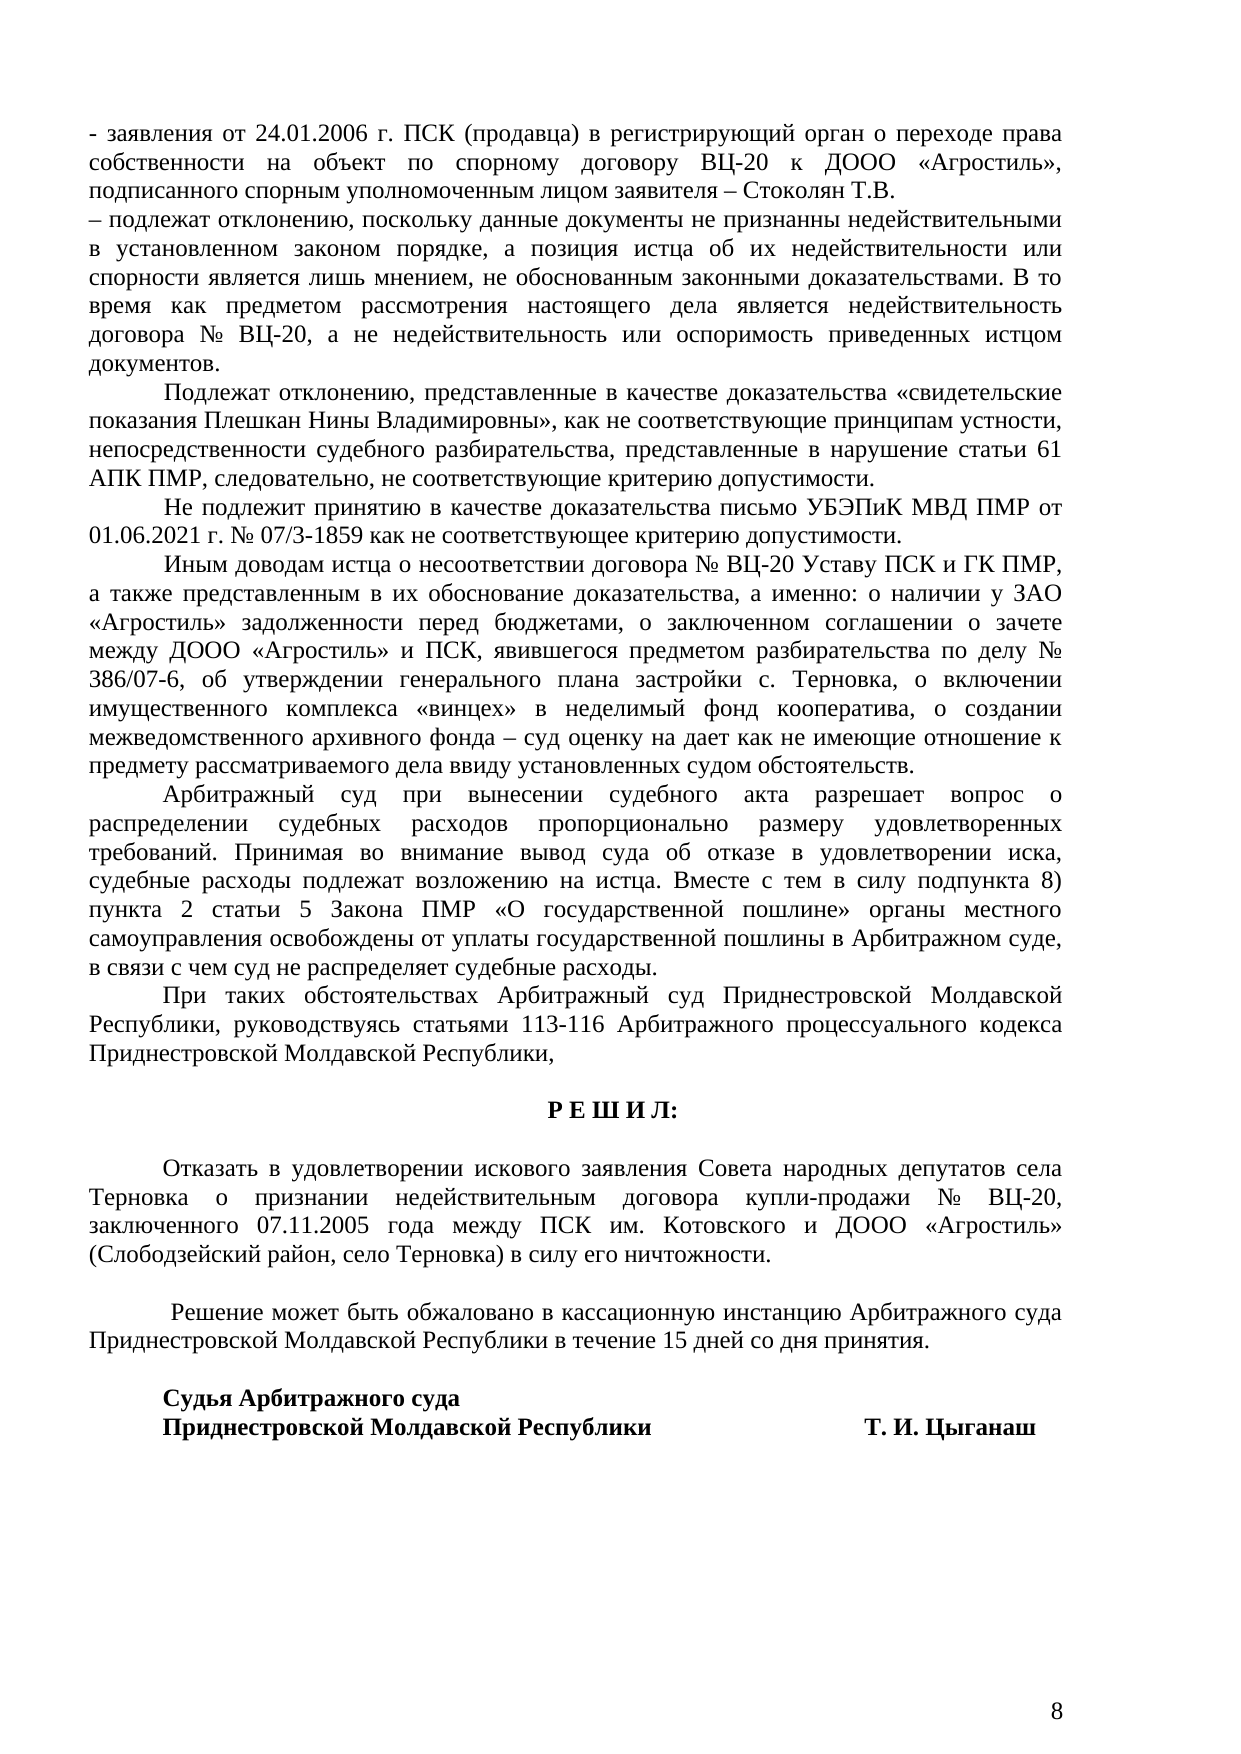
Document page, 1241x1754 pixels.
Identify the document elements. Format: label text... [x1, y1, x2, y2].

text - заявления от 24.01.2006 г. ПСК (продавца) в регистрирующий орган о переходе права собственности на объект по спорному договору ВЦ-20 к ДООО «Агростиль», подписанного спорным уполномоченным лицом заявителя – Стоколян Т.В. [89, 118, 1063, 204]
text Не подлежит принятию в качестве доказательства письмо УБЭПиК МВД ПМР от 01.06.2021 г. № 07/3-1859 как не соответствующее критерию допустимости. [89, 492, 1063, 549]
text Подлежат отклонению, представленные в качестве доказательства «свидетельские показания Плешкан Нины Владимировны», как не соответствующие принципам устности, непосредственности судебного разбирательства, представленные в нарушение статьи 61 АПК ПМР, следовательно, не соответствующие критерию допустимости. [89, 377, 1063, 492]
text – подлежат отклонению, поскольку данные документы не признанны недействительными в установленном законом порядке, а позиция истца об их недействительности или спорности является лишь мнением, не обоснованным законными доказательствами. В то время как предметом рассмотрения настоящего дела является недействительность договора № ВЦ-20, а не недействительность или оспоримость приведенных истцом документов. [89, 204, 1063, 377]
text Арбитражный суд при вынесении судебного акта разрешает вопрос о распределении судебных расходов пропорционально размеру удовлетворенных требований. Принимая во внимание вывод суда об отказе в удовлетворении иска, судебные расходы подлежат возложению на истца. Вместе с тем в силу подпункта 8) пункта 2 статьи 5 Закона ПМР «О государственной пошлине» органы местного самоуправления освобождены от уплаты государственной пошлины в Арбитражном суде, в связи с чем суд не распределяет судебные расходы. [89, 779, 1063, 981]
text Решение может быть обжаловано в кассационную инстанцию Арбитражного суда Приднестровской Молдавской Республики в течение 15 дней со дня принятия. [89, 1297, 1063, 1354]
text При таких обстоятельствах Арбитражный суд Приднестровской Молдавской Республики, руководствуясь статьями 113-116 Арбитражного процессуального кодекса Приднестровской Молдавской Республики, [89, 981, 1063, 1067]
text Приднестровской Молдавской Республики Т. И. Цыганаш [89, 1412, 1063, 1441]
text Судья Арбитражного суда [89, 1383, 1063, 1412]
text Иным доводам истца о несоответствии договора № ВЦ-20 Уставу ПСК и ГК ПМР, а также представленным в их обоснование доказательства, а именно: о наличии у ЗАО «Агростиль» задолженности перед бюджетами, о заключенном соглашении о зачете между ДООО «Агростиль» и ПСК, явившегося предметом разбирательства по делу № 386/07-6, об утверждении генерального плана застройки с. Терновка, о включении имущественного комплекса «винцех» в неделимый фонд кооператива, о создании межведомственного архивного фонда – суд оценку на дает как не имеющие отношение к предмету рассматриваемого дела ввиду установленных судом обстоятельств. [89, 549, 1063, 779]
text Р Е Ш И Л: [89, 1096, 1063, 1124]
text Отказать в удовлетворении искового заявления Совета народных депутатов села Терновка о признании недействительным договора купли-продажи № ВЦ-20, заключенного 07.11.2005 года между ПСК им. Котовского и ДООО «Агростиль» (Слободзейский район, село Терновка) в силу его ничтожности. [89, 1153, 1063, 1268]
